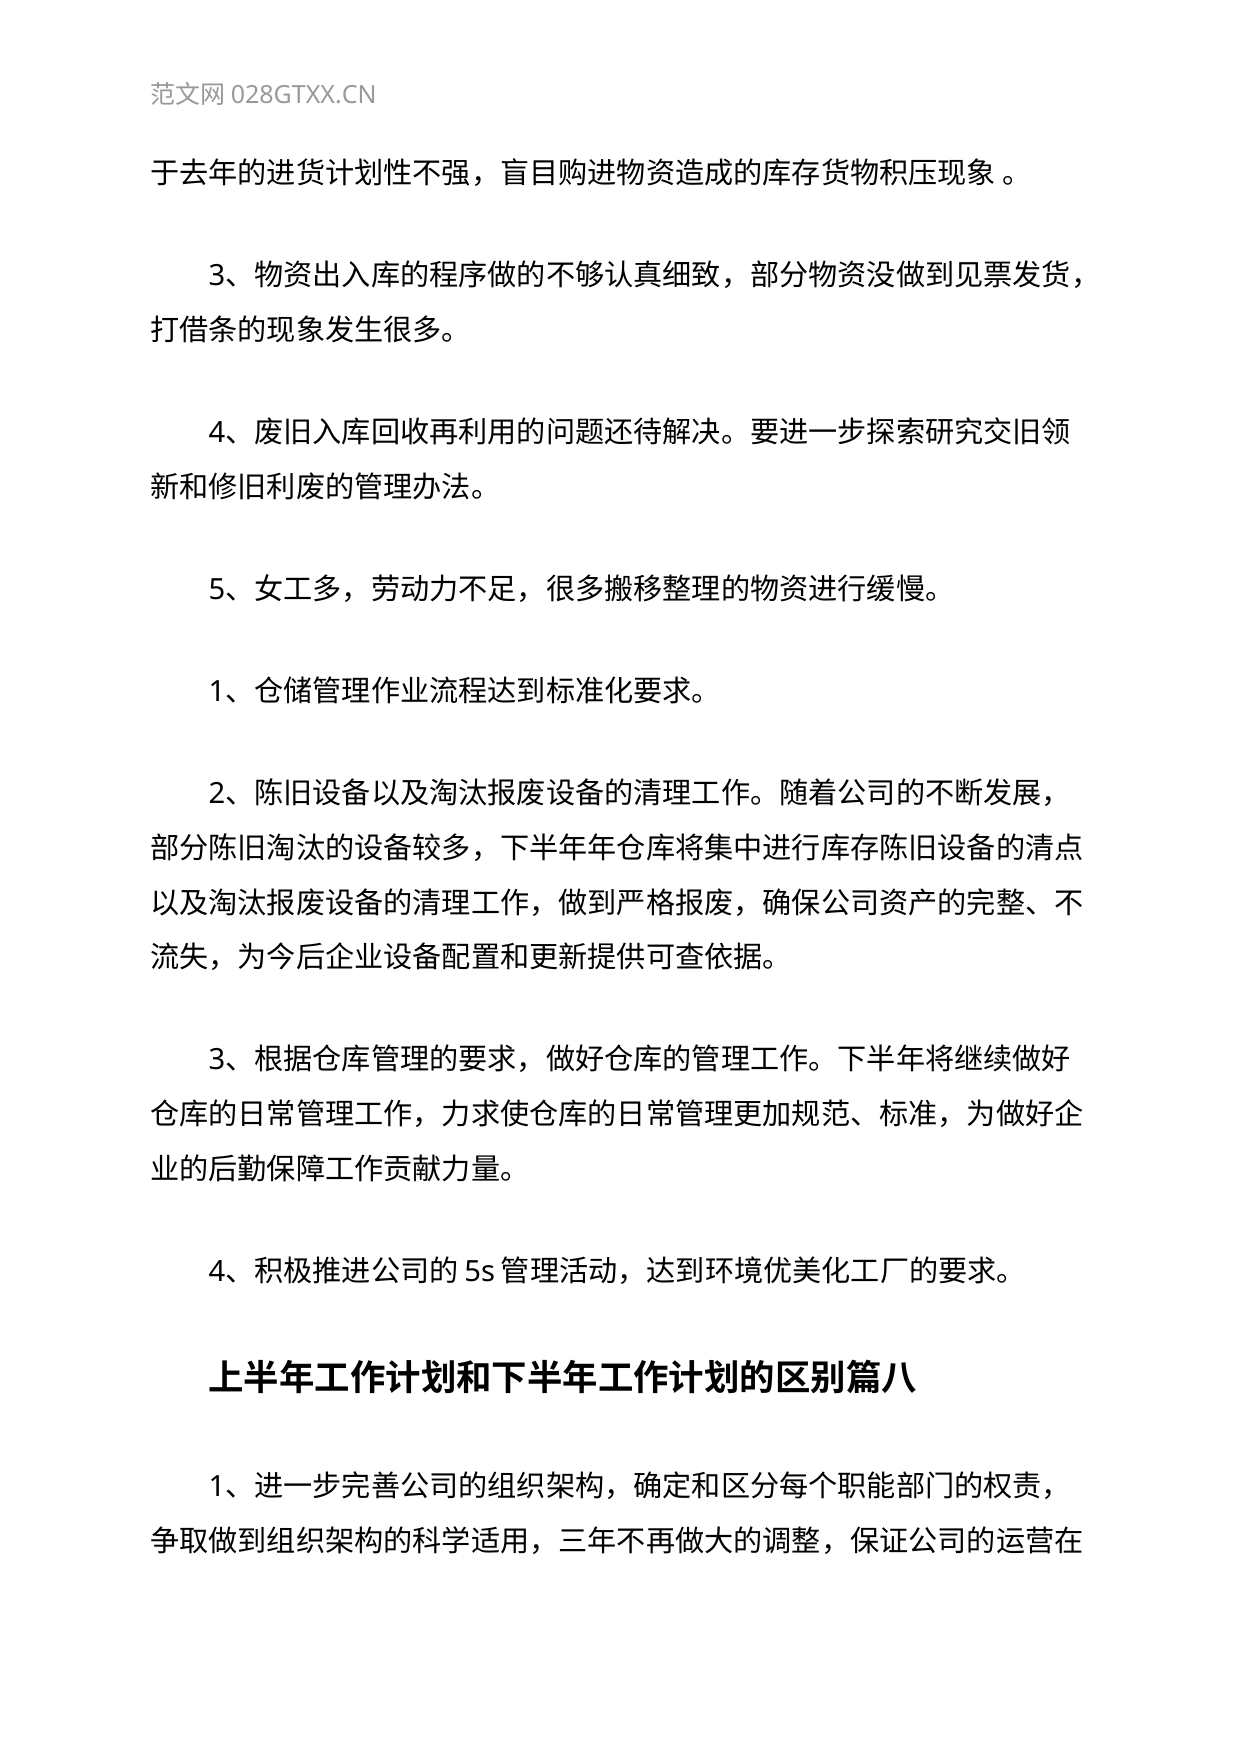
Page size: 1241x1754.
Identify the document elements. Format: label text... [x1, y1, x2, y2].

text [150, 1463, 1090, 1560]
text 4、积极推进公司的5s管理活动，达到环境优美化工厂的要求。 [150, 1247, 1090, 1290]
text 2、陈旧设备以及淘汰报废设备的清理工作。随着公司的不断发展，部分陈旧淘汰的设备较多，下半年年仓库将集中进行库存陈旧设备的清点以及淘汰报废设备的清理工作，做到严格报废，确保公司资产的完整、不流失，为今后企业设备配置和更新提供可查依据。 [150, 769, 1090, 976]
text 4、废旧入库回收再利用的问题还待解决。要进一步探索研究交旧领新和修旧利废的管理办法。 [150, 408, 1090, 506]
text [150, 150, 1090, 192]
text 1、仓储管理作业流程达到标准化要求。 [150, 667, 1090, 710]
text 5、女工多，劳动力不足，很多搬移整理的物资进行缓慢。 [150, 565, 1090, 608]
text 上半年工作计划和下半年工作计划的区别篇八 [150, 1349, 1090, 1401]
text 3、根据仓库管理的要求，做好仓库的管理工作。下半年将继续做好仓库的日常管理工作，力求使仓库的日常管理更加规范、标准，为做好企业的后勤保障工作贡献力量。 [150, 1036, 1090, 1188]
text 3、物资出入库的程序做的不够认真细致，部分物资没做到见票发货，打借条的现象发生很多。 [150, 252, 1090, 349]
